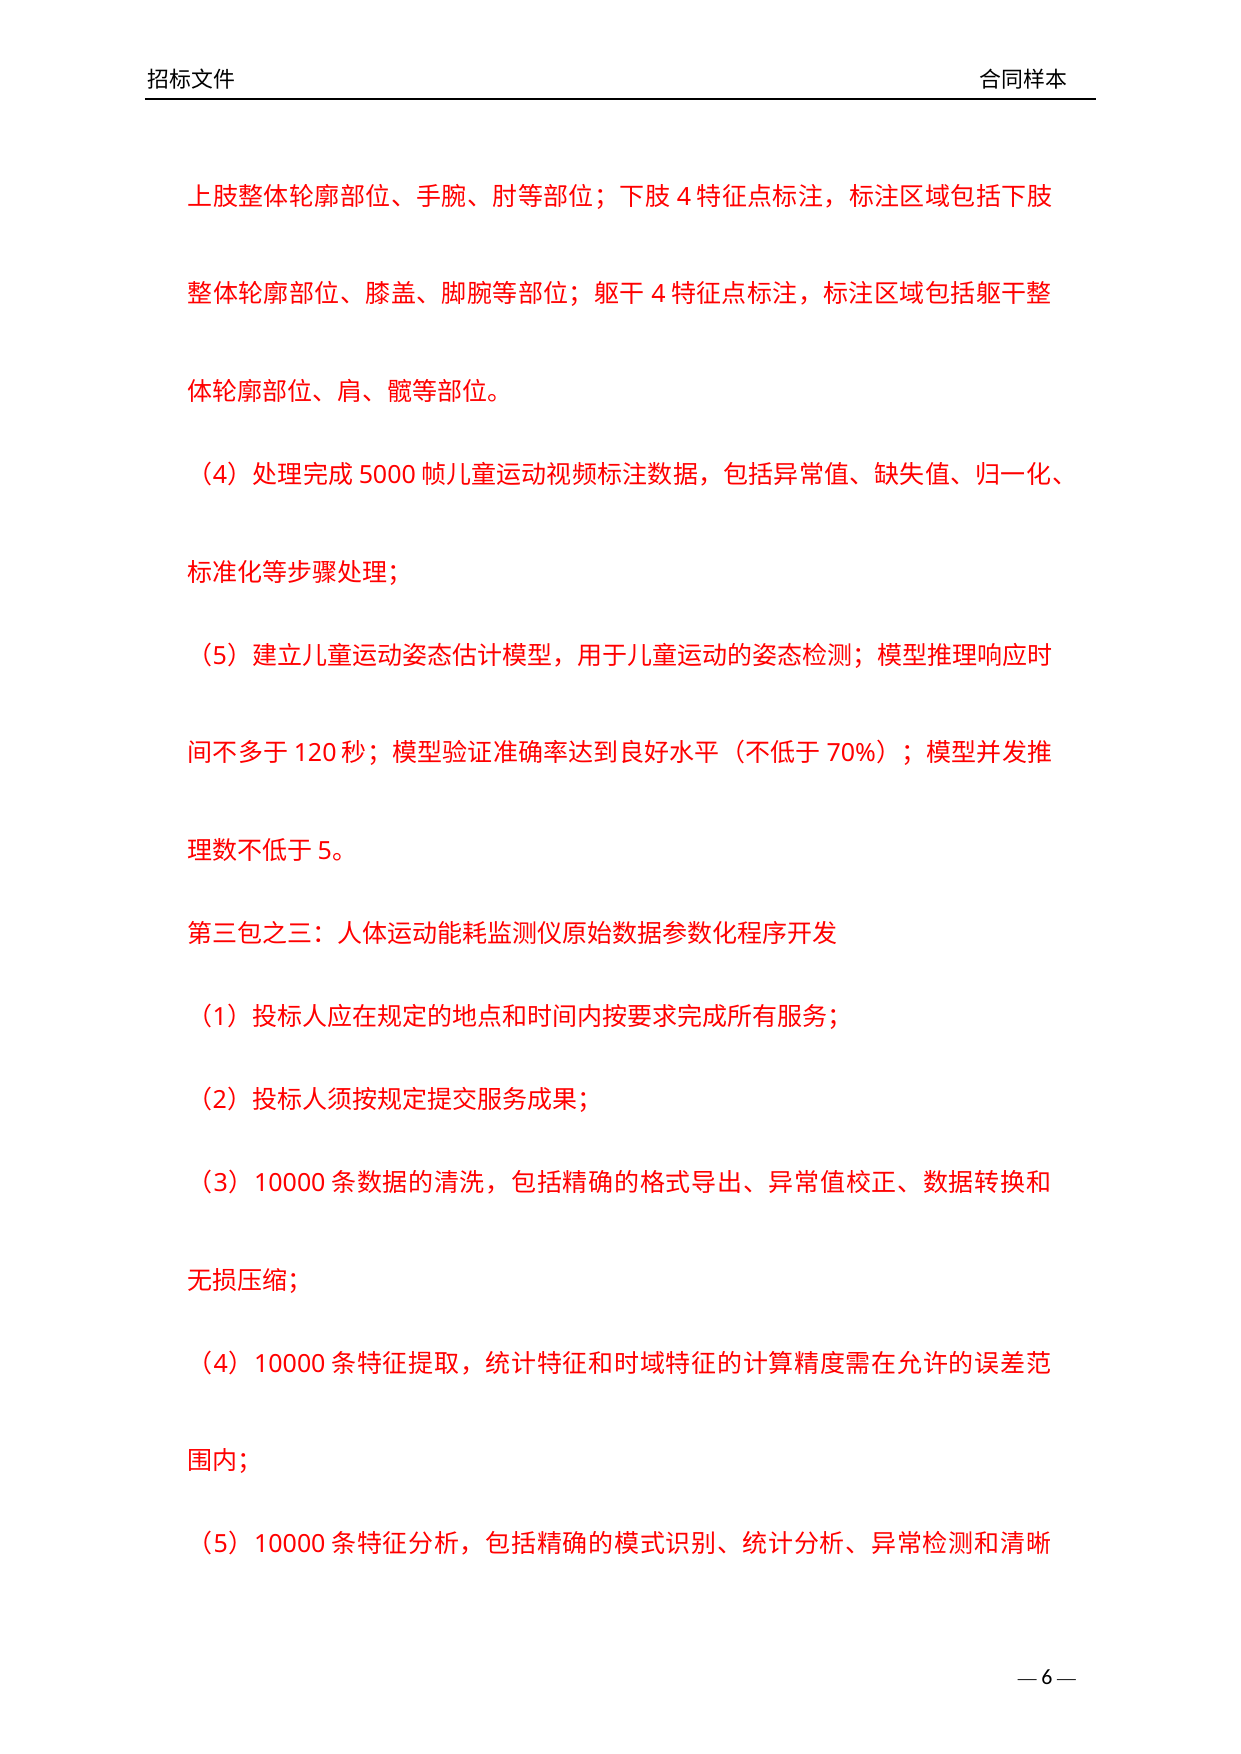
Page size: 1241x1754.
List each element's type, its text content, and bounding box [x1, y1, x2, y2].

text （3）10000条数据的清洗，包括精确的格式导出、异常值校正、数据转换和无损压缩； [187, 1148, 1053, 1311]
text （1）投标人应在规定的地点和时间内按要求完成所有服务； [187, 982, 1053, 1047]
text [187, 1509, 1053, 1574]
text （5）建立儿童运动姿态估计模型，用于儿童运动的姿态检测；模型推理响应时间不多于120秒；模型验证准确率达到良好水平（不低于70%）；模型并发推理数不低于5。 [187, 621, 1053, 881]
text 第三包之三：人体运动能耗监测仪原始数据参数化程序开发 [187, 899, 1053, 964]
text （4）处理完成5000帧儿童运动视频标注数据，包括异常值、缺失值、归一化、标准化等步骤处理； [187, 440, 1053, 603]
text （4）10000条特征提取，统计特征和时域特征的计算精度需在允许的误差范围内； [187, 1329, 1053, 1491]
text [187, 162, 1053, 422]
text （2）投标人须按规定提交服务成果； [187, 1065, 1053, 1130]
